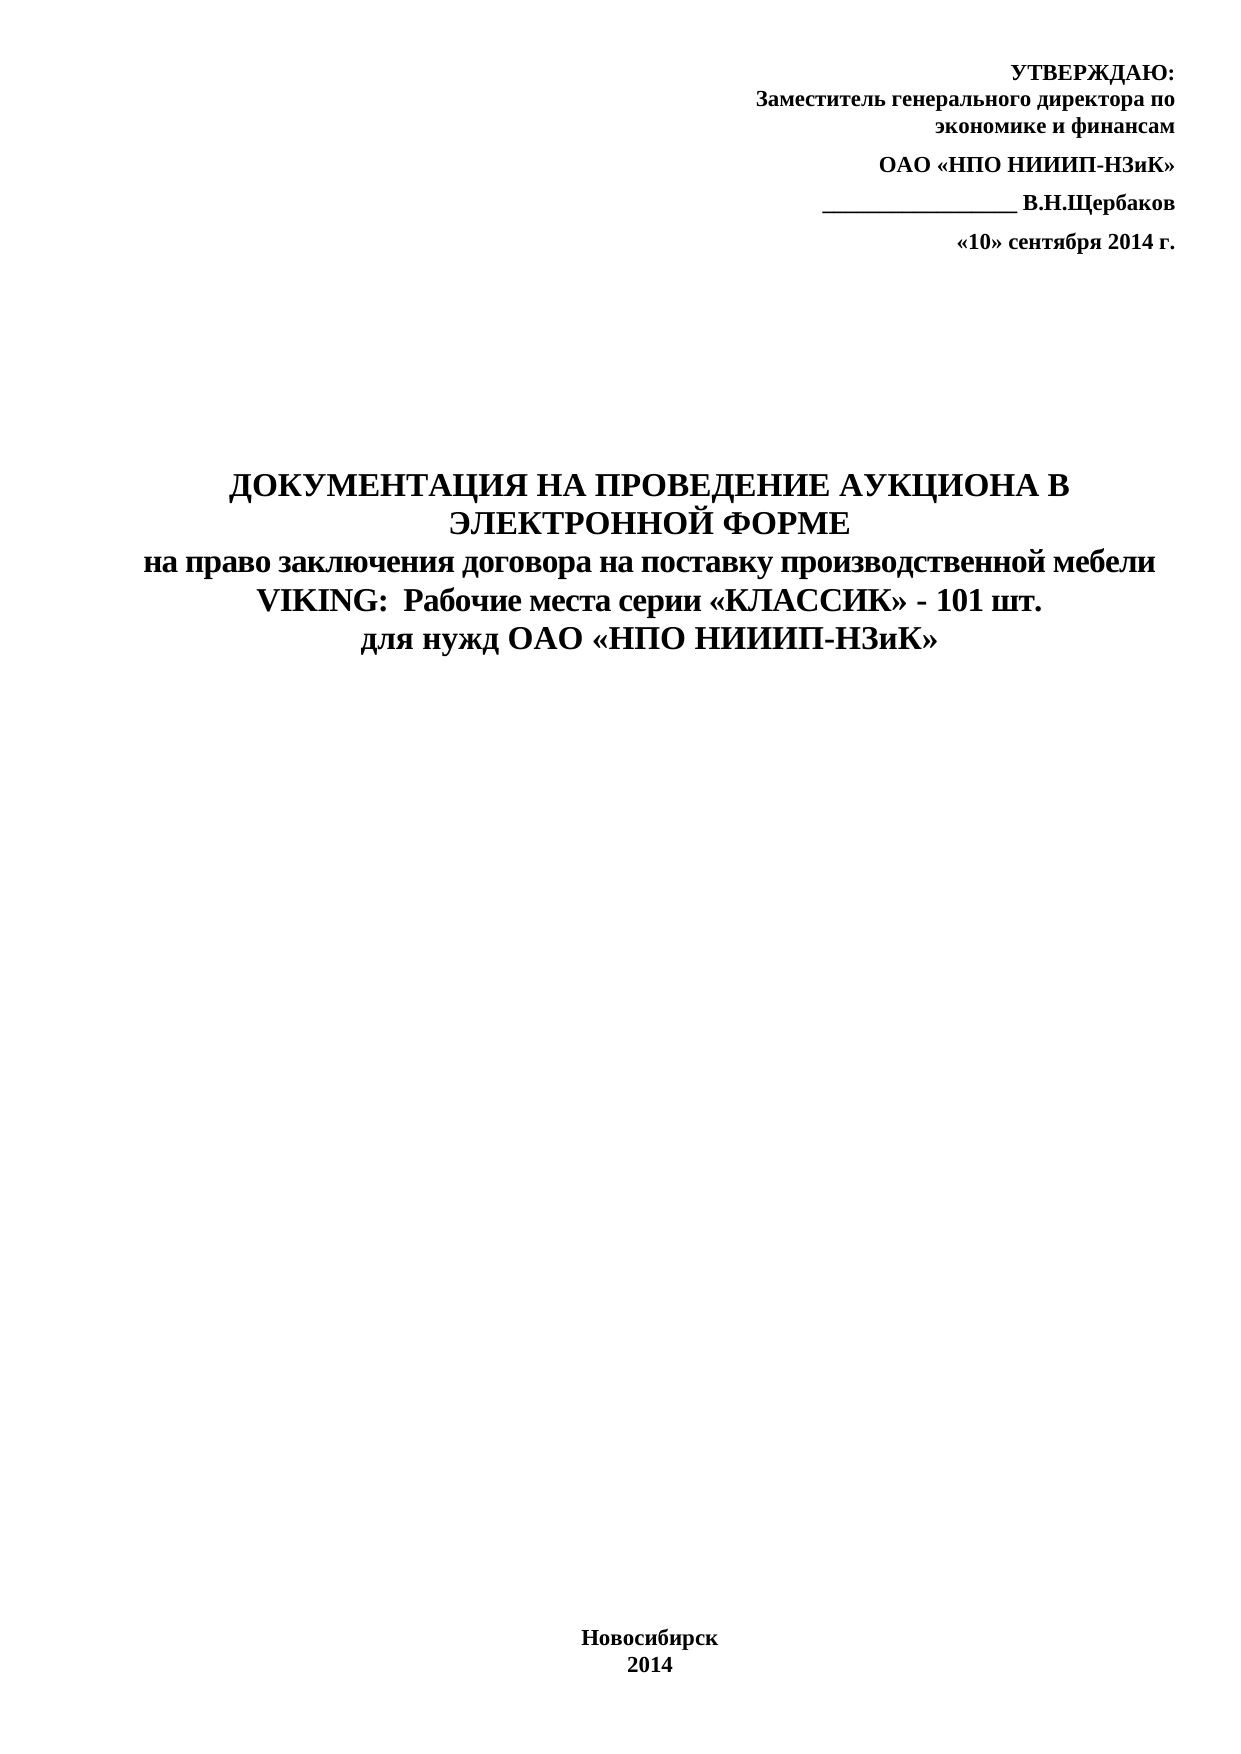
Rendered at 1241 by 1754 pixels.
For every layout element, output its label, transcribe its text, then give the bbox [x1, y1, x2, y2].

text _________________ В.Н.Щербаков [124, 189, 1175, 216]
text для нужд ОАО «НПО НИИИП-НЗиК» [124, 618, 1175, 657]
text «10» сентября 2014 г. [715, 228, 1175, 255]
text на право заключения договора на поставку производственной мебели VIKING: Рабочие места серии «КЛАССИК» - 101 шт. [124, 542, 1175, 618]
text ОАО «НПО НИИИП-НЗиК» [715, 151, 1175, 177]
text 2014 [124, 1651, 1175, 1677]
text УТВЕРЖДАЮ: Заместитель генерального директора по экономике и финансам [715, 59, 1175, 138]
text Новосибирск [124, 1624, 1175, 1651]
text ДОКУМЕНТАЦИЯ НА ПРОВЕДЕНИЕ АУКЦИОНА В ЭЛЕКТРОННОЙ ФОРМЕ [124, 465, 1175, 542]
